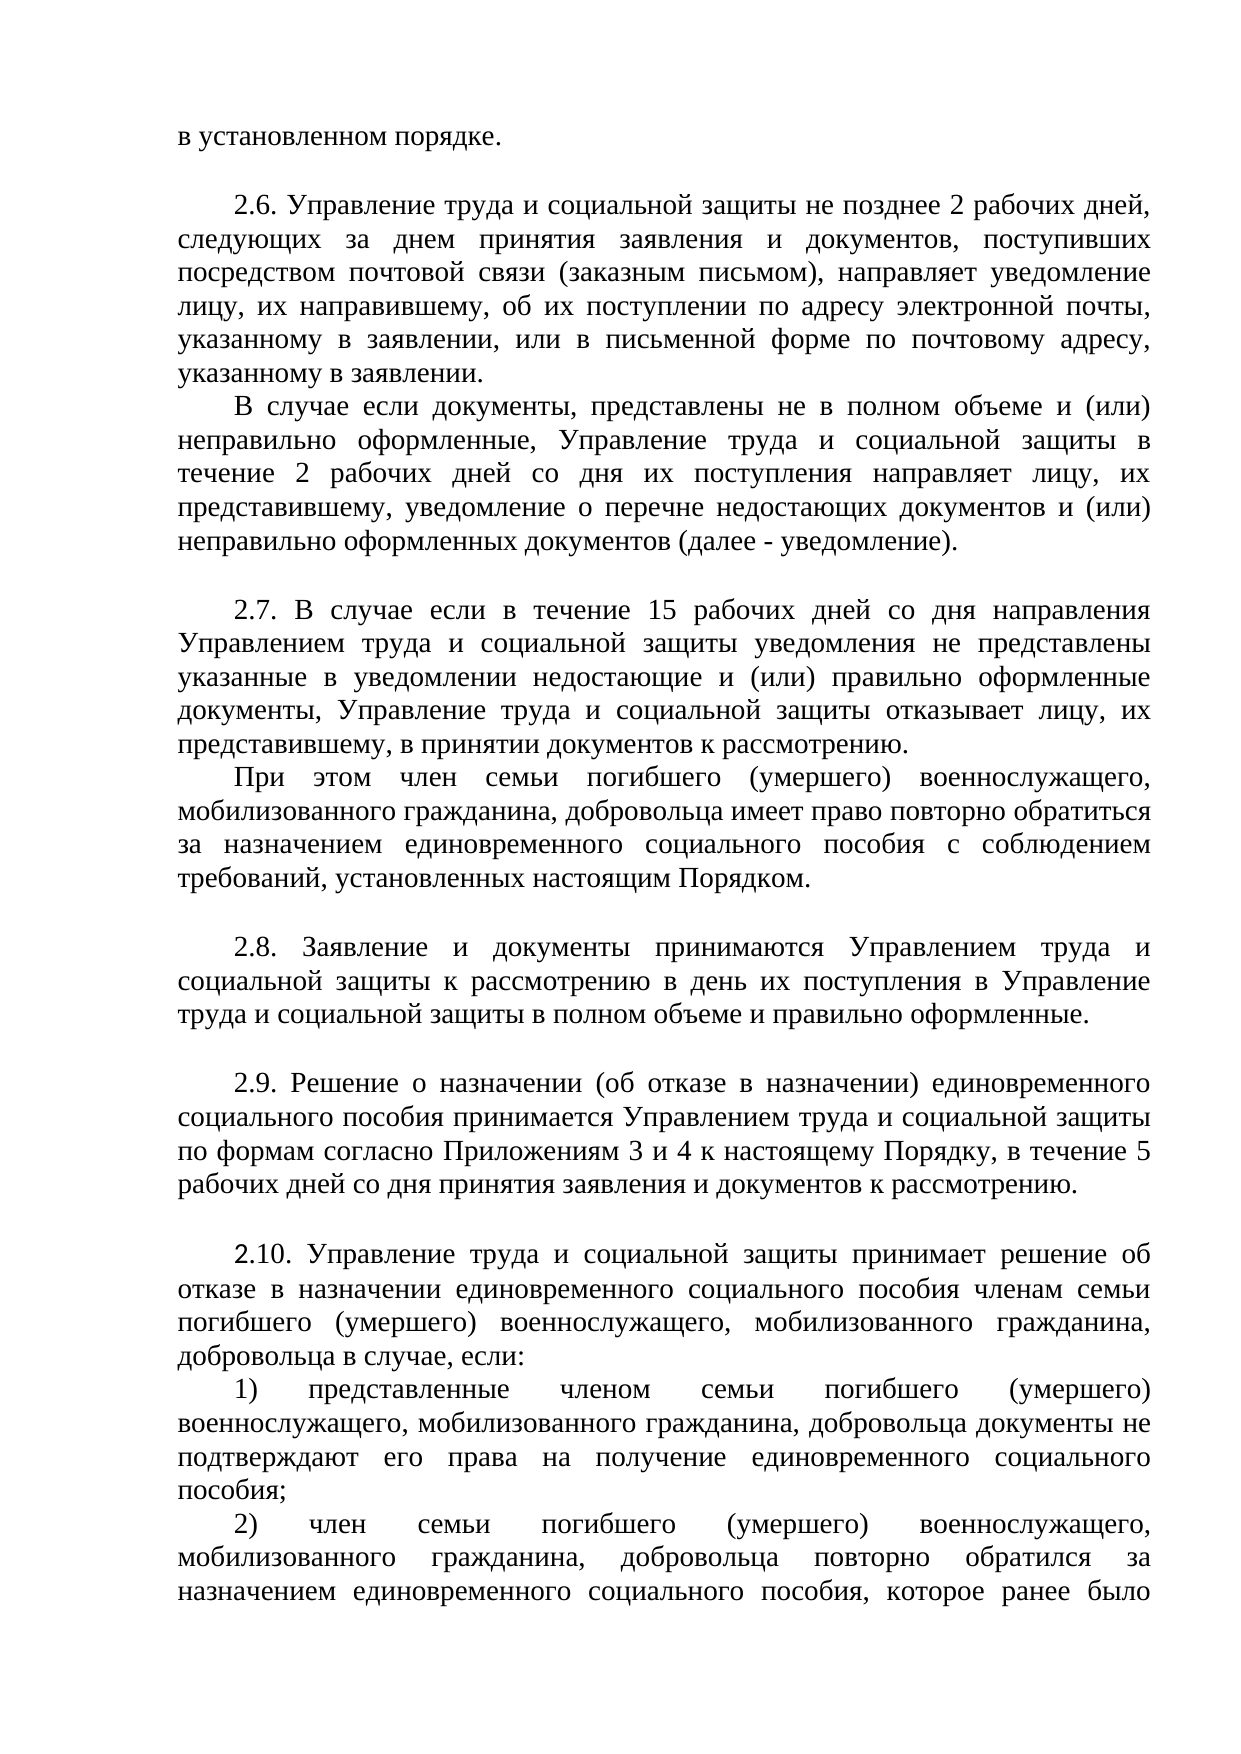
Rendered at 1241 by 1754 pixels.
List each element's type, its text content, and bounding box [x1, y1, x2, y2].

text 2.6. Управление труда и социальной защиты не позднее 2 рабочих дней, следующих за днем принятия заявления и документов, поступивших посредством почтовой связи (заказным письмом), направляет уведомление лицу, их направившему, об их поступлении по адресу электронной почты, указанному в заявлении, или в письменной форме по почтовому адресу, указанному в заявлении. [177, 187, 1152, 388]
text 2.10. Управление труда и социальной защиты принимает решение об отказе в назначении единовременного социального пособия членам семьи погибшего (умершего) военнослужащего, мобилизованного гражданина, добровольца в случае, если: [177, 1235, 1152, 1372]
text В случае если документы, представлены не в полном объеме и (или) неправильно оформленные, Управление труда и социальной защиты в течение 2 рабочих дней со дня их поступления направляет лицу, их представившему, уведомление о перечне недостающих документов и (или) неправильно оформленных документов (далее - уведомление). [177, 388, 1152, 556]
text 1) представленные членом семьи погибшего (умершего) военнослужащего, мобилизованного гражданина, добровольца документы не подтверждают его права на получение единовременного социального пособия; [177, 1372, 1152, 1506]
text 2.9. Решение о назначении (об отказе в назначении) единовременного социального пособия принимается Управлением труда и социальной защиты по формам согласно Приложениям 3 и 4 к настоящему Порядку, в течение 5 рабочих дней со дня принятия заявления и документов к рассмотрению. [177, 1066, 1152, 1200]
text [177, 118, 1152, 152]
text 2.7. В случае если в течение 15 рабочих дней со дня направления Управлением труда и социальной защиты уведомления не представлены указанные в уведомлении недостающие и (или) правильно оформленные документы, Управление труда и социальной защиты отказывает лицу, их представившему, в принятии документов к рассмотрению. [177, 592, 1152, 759]
text При этом член семьи погибшего (умершего) военнослужащего, мобилизованного гражданина, добровольца имеет право повторно обратиться за назначением единовременного социального пособия с соблюдением требований, установленных настоящим Порядком. [177, 759, 1152, 894]
text 2.8. Заявление и документы принимаются Управлением труда и социальной защиты к рассмотрению в день их поступления в Управление труда и социальной защиты в полном объеме и правильно оформленные. [177, 929, 1152, 1030]
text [177, 1506, 1152, 1606]
